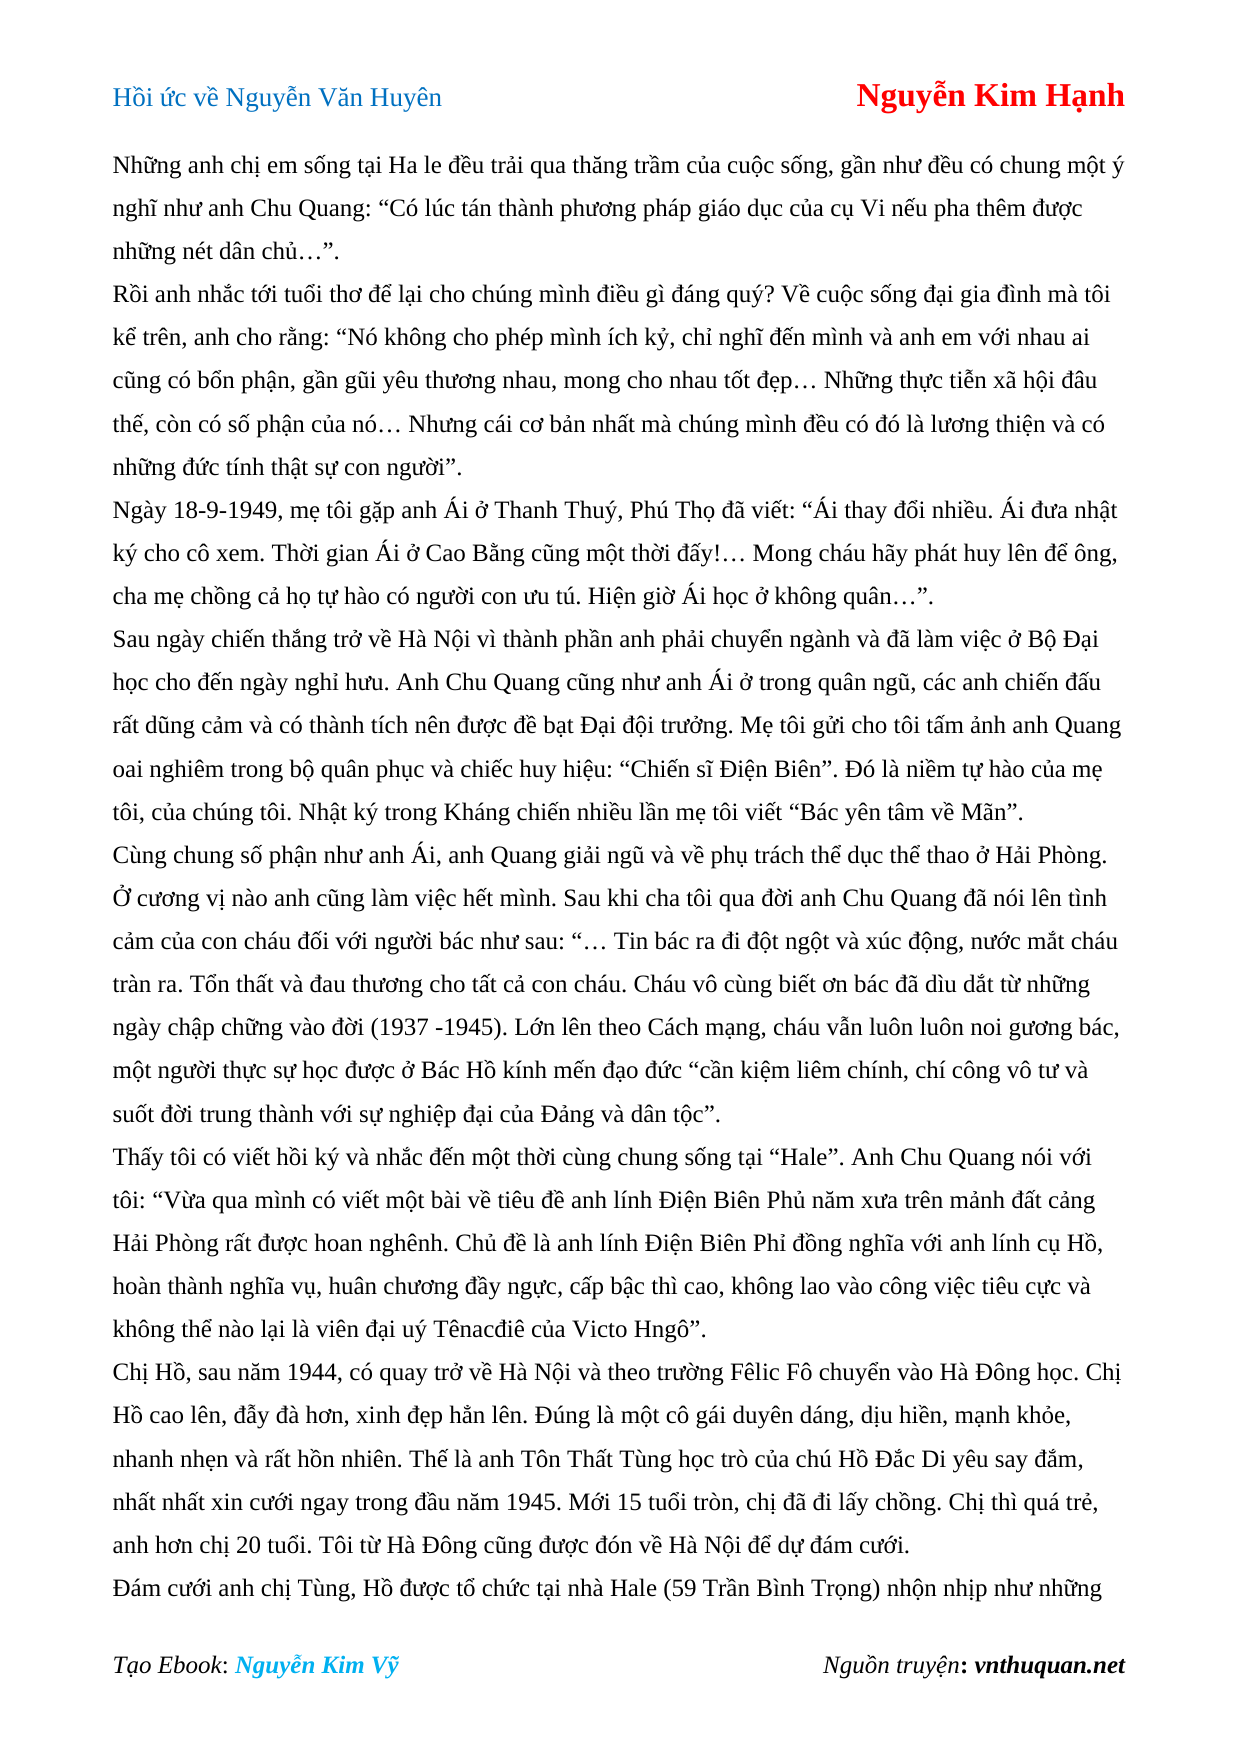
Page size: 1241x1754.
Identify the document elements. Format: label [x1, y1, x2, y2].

text [112, 150, 1128, 1602]
